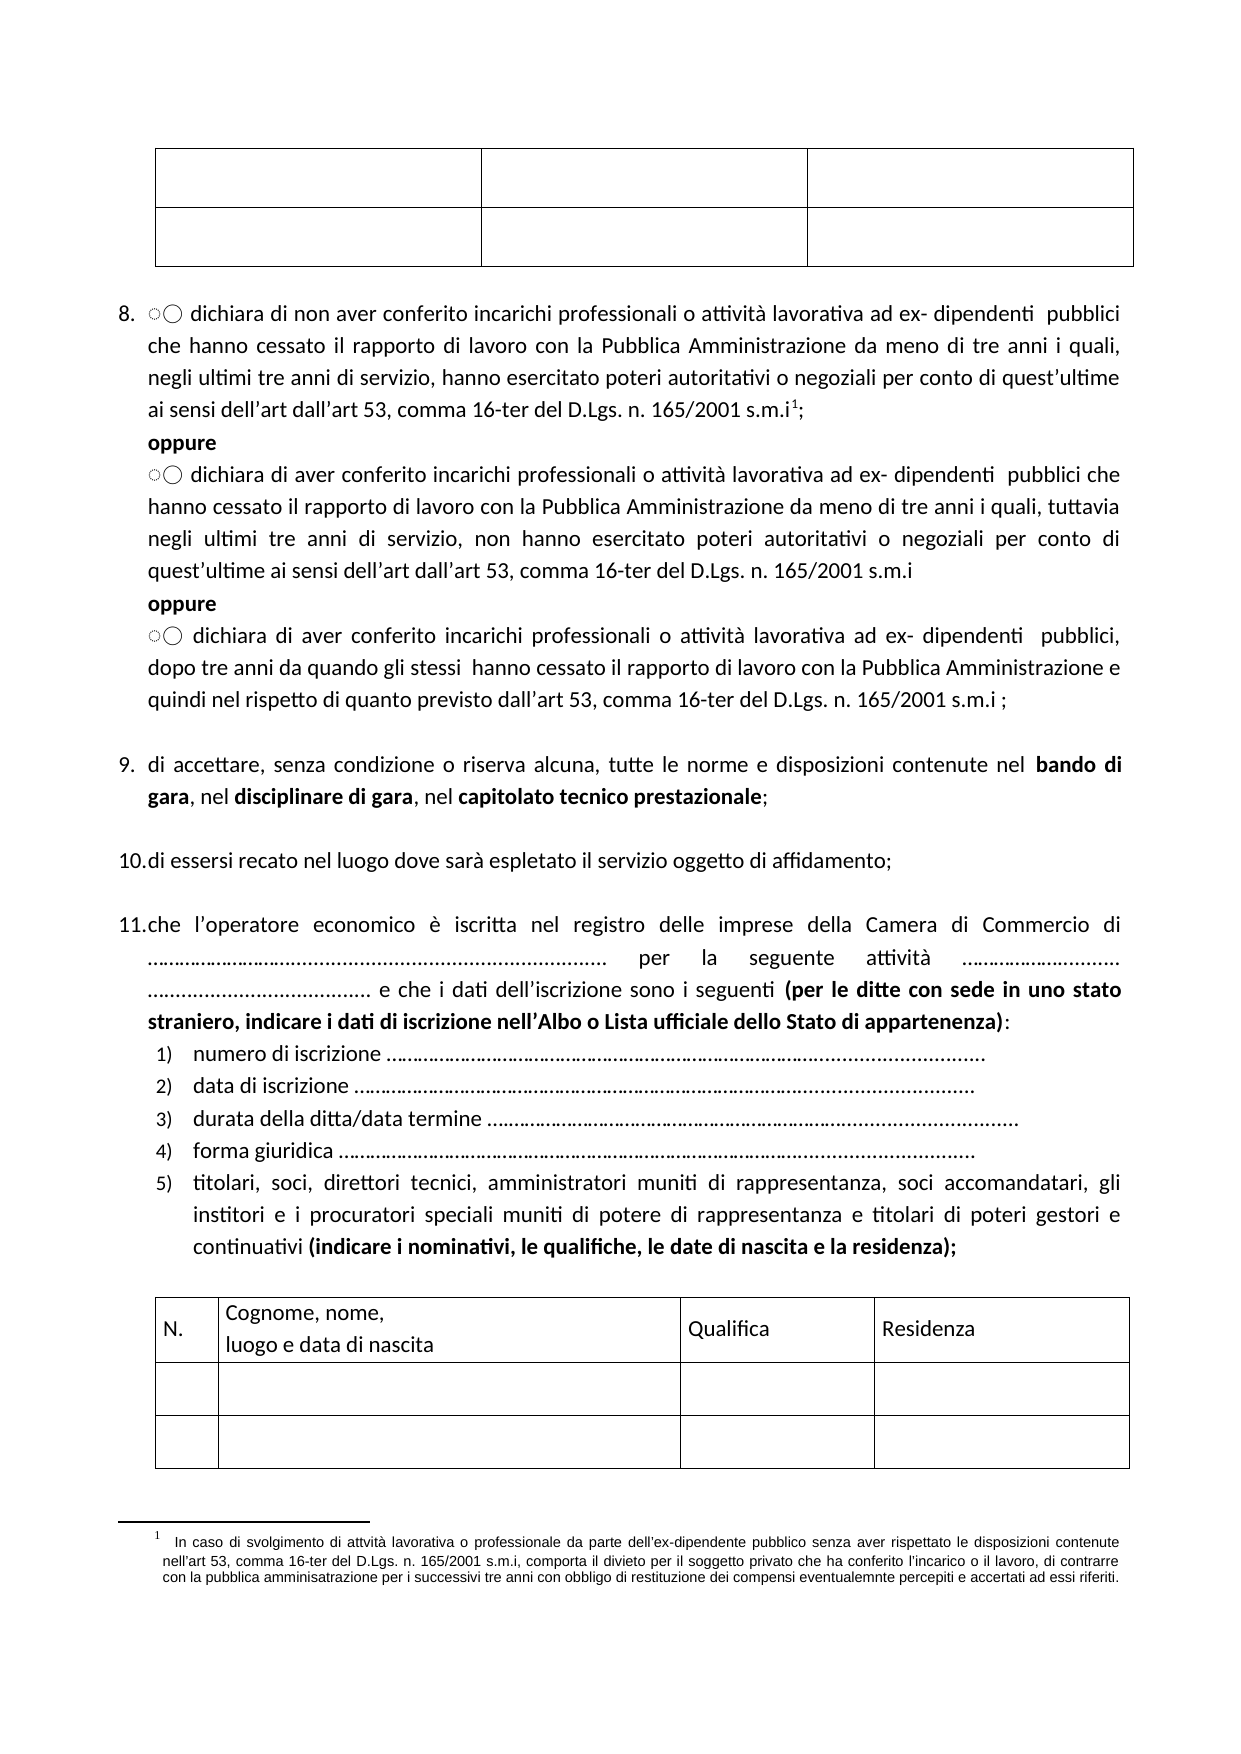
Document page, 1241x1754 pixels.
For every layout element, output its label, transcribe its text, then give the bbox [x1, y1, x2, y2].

table_cell [482, 149, 807, 207]
list ⃝ dichiara di non aver conferito incarichi professionali o attività lavorativa ad ex- dipendenti pubblici che hanno cessato il rapporto di lavoro con la Pubblica Amministrazione da meno di tre anni i quali, negli ultimi tre anni di servizio, hanno esercitato poteri autoritativi o negoziali per conto di quest’ultime ai sensi dell’art dall’art 53, comma 16-ter del D.Lgs. n. 165/2001 s.m.i; [118, 299, 1122, 424]
table_cell [156, 1363, 218, 1415]
table_cell [156, 1416, 218, 1468]
table_cell [875, 1363, 1129, 1415]
table_cell [808, 208, 1133, 266]
list di essersi recato nel luogo dove sarà espletato il servizio oggetto di affidamento; [118, 846, 1122, 874]
list che l’operatore economico è iscritta nel registro delle imprese della Camera di Commercio di ………………………....................................................... per la seguente attività ………………...........….................................... e che i dati dell’iscrizione sono i seguenti (per le ditte con sede in uno stato straniero, indicare i dati di iscrizione nell’Albo o Lista ufficiale dello Stato di appartenenza): [118, 911, 1122, 1035]
table_cell [681, 1416, 874, 1468]
text oppure [118, 428, 1122, 456]
table_cell [219, 1416, 680, 1468]
table_cell [875, 1416, 1129, 1468]
list forma giuridica ……………………………………………………………………………............................... [156, 1136, 1122, 1164]
list durata della ditta/data termine ….………………………………………………………............................... [156, 1104, 1122, 1132]
table_cell [156, 149, 481, 207]
list data di iscrizione …………………………………………………………………………............................... [156, 1072, 1122, 1099]
table_cell [681, 1363, 874, 1415]
list numero di iscrizione ……………………………………………………………………….............................. [156, 1039, 1122, 1067]
text ⃝ dichiara di aver conferito incarichi professionali o attività lavorativa ad ex- dipendenti pubblici, dopo tre anni da quando gli stessi hanno cessato il rapporto di lavoro con la Pubblica Amministrazione e quindi nel rispetto di quanto previsto dall’art 53, comma 16-ter del D.Lgs. n. 165/2001 s.m.i ; [148, 621, 1122, 713]
list titolari, soci, direttori tecnici, amministratori muniti di rappresentanza, soci accomandatari, gli institori e i procuratori speciali muniti di potere di rappresentanza e titolari di poteri gestori e continuativi (indicare i nominativi, le qualifiche, le date di nascita e la residenza); [156, 1168, 1122, 1261]
table_cell [482, 208, 807, 266]
text ⃝ dichiara di aver conferito incarichi professionali o attività lavorativa ad ex- dipendenti pubblici che hanno cessato il rapporto di lavoro con la Pubblica Amministrazione da meno di tre anni i quali, tuttavia negli ultimi tre anni di servizio, non hanno esercitato poteri autoritativi o negoziali per conto di quest’ultime ai sensi dell’art dall’art 53, comma 16-ter del D.Lgs. n. 165/2001 s.m.i [148, 460, 1122, 584]
table_cell [156, 208, 481, 266]
list di accettare, senza condizione o riserva alcuna, tutte le norme e disposizioni contenute nel bando di gara, nel disciplinare di gara, nel capitolato tecnico prestazionale; [118, 750, 1122, 810]
table_cell [219, 1363, 680, 1415]
table_header Residenza [875, 1298, 1129, 1362]
table_header Cognome, nome, luogo e data di nascita [219, 1298, 680, 1362]
table_header N. [156, 1298, 218, 1362]
text oppure [148, 589, 1122, 617]
table_header Qualifica [681, 1298, 874, 1362]
table_cell [808, 149, 1133, 207]
